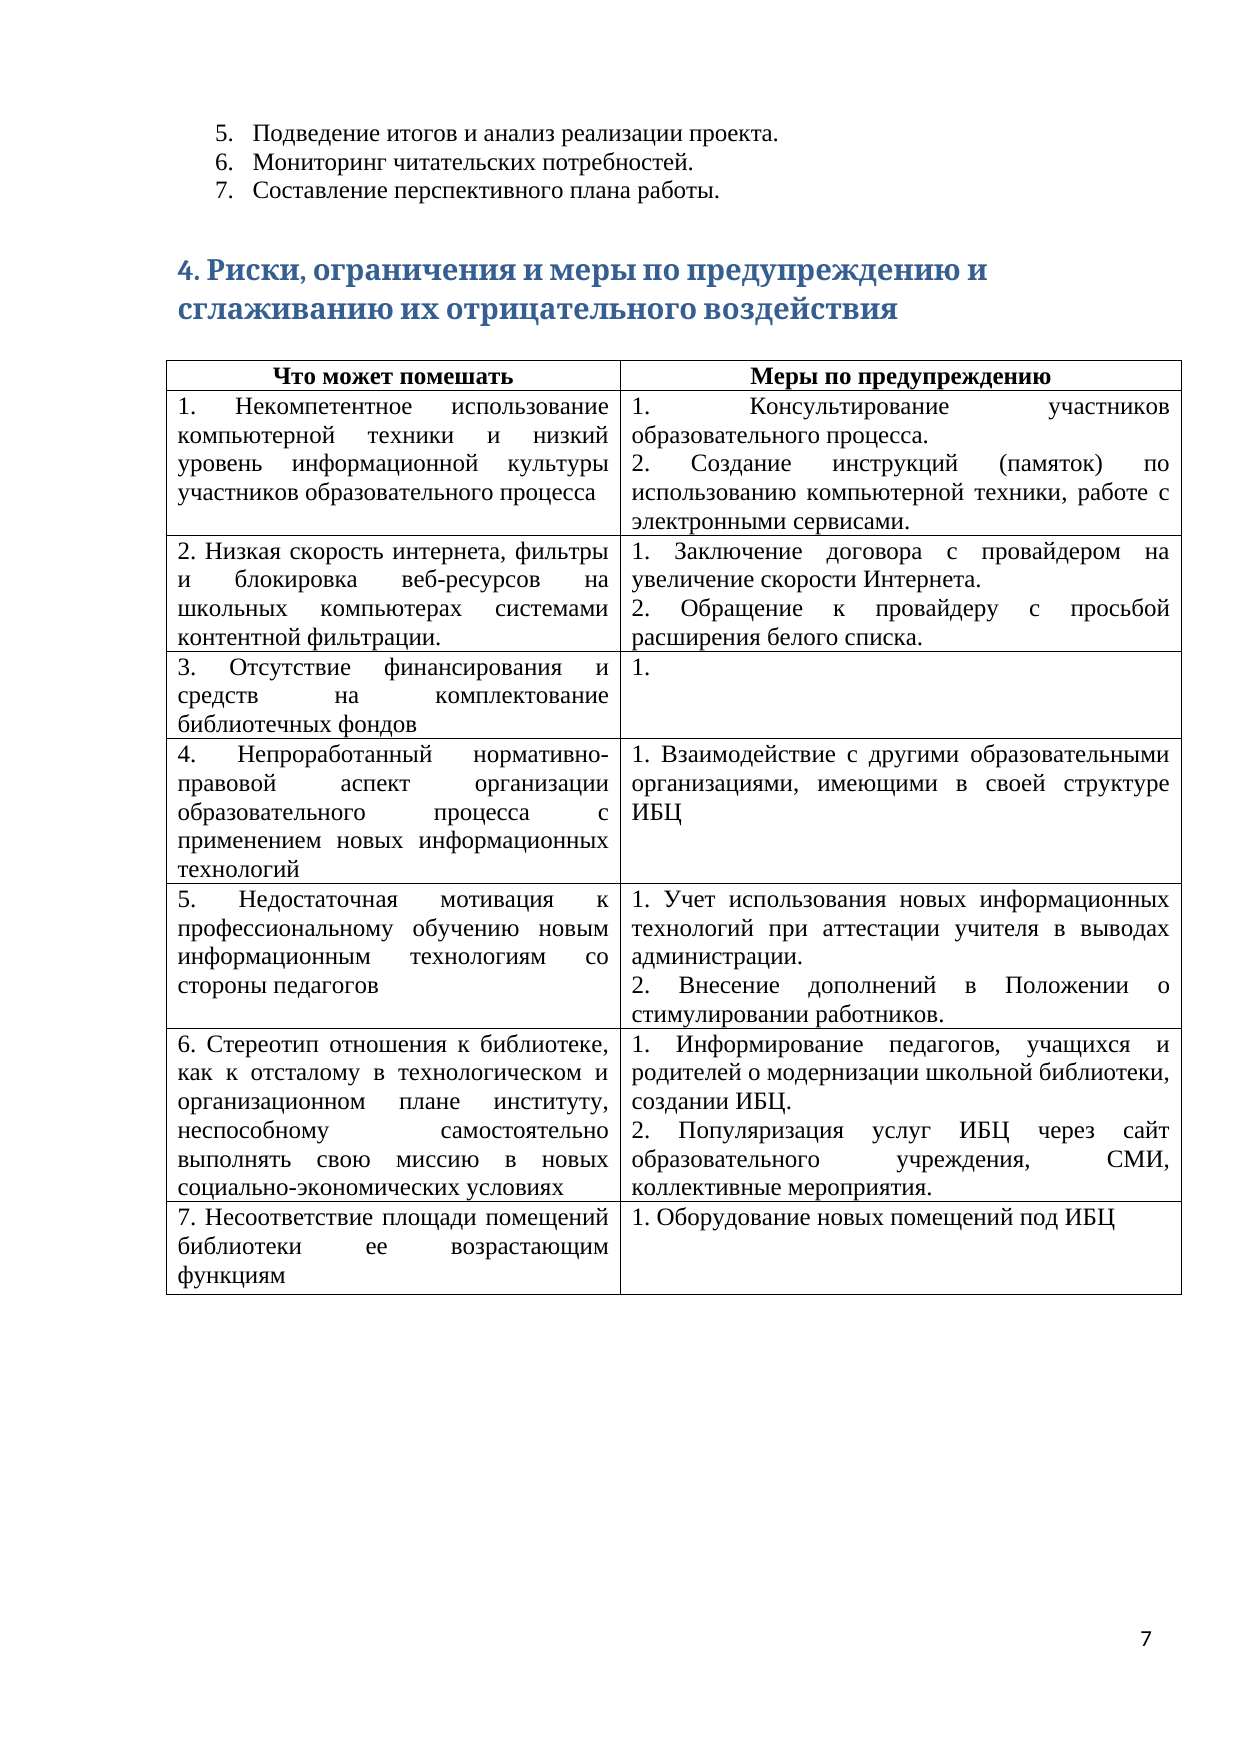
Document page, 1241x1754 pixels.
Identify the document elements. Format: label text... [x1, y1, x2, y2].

table_cell 7. Несоответствие площади помещений библиотеки ее возрастающим функциям [167, 1202, 620, 1294]
table_header Что может помешать [167, 361, 620, 390]
table_cell 1. [621, 652, 1181, 738]
table_cell 1. Учет использования новых информационных технологий при аттестации учителя в выводах администрации. 2. Внесение дополнений в Положении о стимулировании работников. [621, 884, 1181, 1028]
table_cell 1. Взаимодействие с другими образовательными организациями, имеющими в своей структуре ИБЦ [621, 739, 1181, 883]
list Подведение итогов и анализ реализации проекта. [215, 118, 1152, 147]
table_cell 1. Консультирование участников образовательного процесса. 2. Создание инструкций (памяток) по использованию компьютерной техники, работе с электронными сервисами. [621, 391, 1181, 535]
table_cell 4. Непроработанный нормативно-правовой аспект организации образовательного процесса с применением новых информационных технологий [167, 739, 620, 883]
table_cell 6. Стереотип отношения к библиотеке, как к отсталому в технологическом и организационном плане институту, неспособному самостоятельно выполнять свою миссию в новых социально-экономических условиях [167, 1029, 620, 1201]
table_cell 1. Оборудование новых помещений под ИБЦ [621, 1202, 1181, 1294]
table_cell 1. Информирование педагогов, учащихся и родителей о модернизации школьной библиотеки, создании ИБЦ. 2. Популяризация услуг ИБЦ через сайт образовательного учреждения, СМИ, коллективные мероприятия. [621, 1029, 1181, 1201]
table_cell 5. Недостаточная мотивация к профессиональному обучению новым информационным технологиям со стороны педагогов [167, 884, 620, 1028]
table_cell 2. Низкая скорость интернета, фильтры и блокировка веб-ресурсов на школьных компьютерах системами контентной фильтрации. [167, 536, 620, 651]
list Составление перспективного плана работы. [215, 176, 1152, 204]
table_cell 1. Заключение договора с провайдером на увеличение скорости Интернета. 2. Обращение к провайдеру с просьбой расширения белого списка. [621, 536, 1181, 651]
subtitle 4. Риски, ограничения и меры по предупреждению и сглаживанию их отрицательного воздействия [177, 254, 1152, 326]
table_header Меры по предупреждению [621, 361, 1181, 390]
list Мониторинг читательских потребностей. [215, 147, 1152, 176]
table_cell 3. Отсутствие финансирования и средств на комплектование библиотечных фондов [167, 652, 620, 738]
table_cell 1. Некомпетентное использование компьютерной техники и низкий уровень информационной культуры участников образовательного процесса [167, 391, 620, 535]
